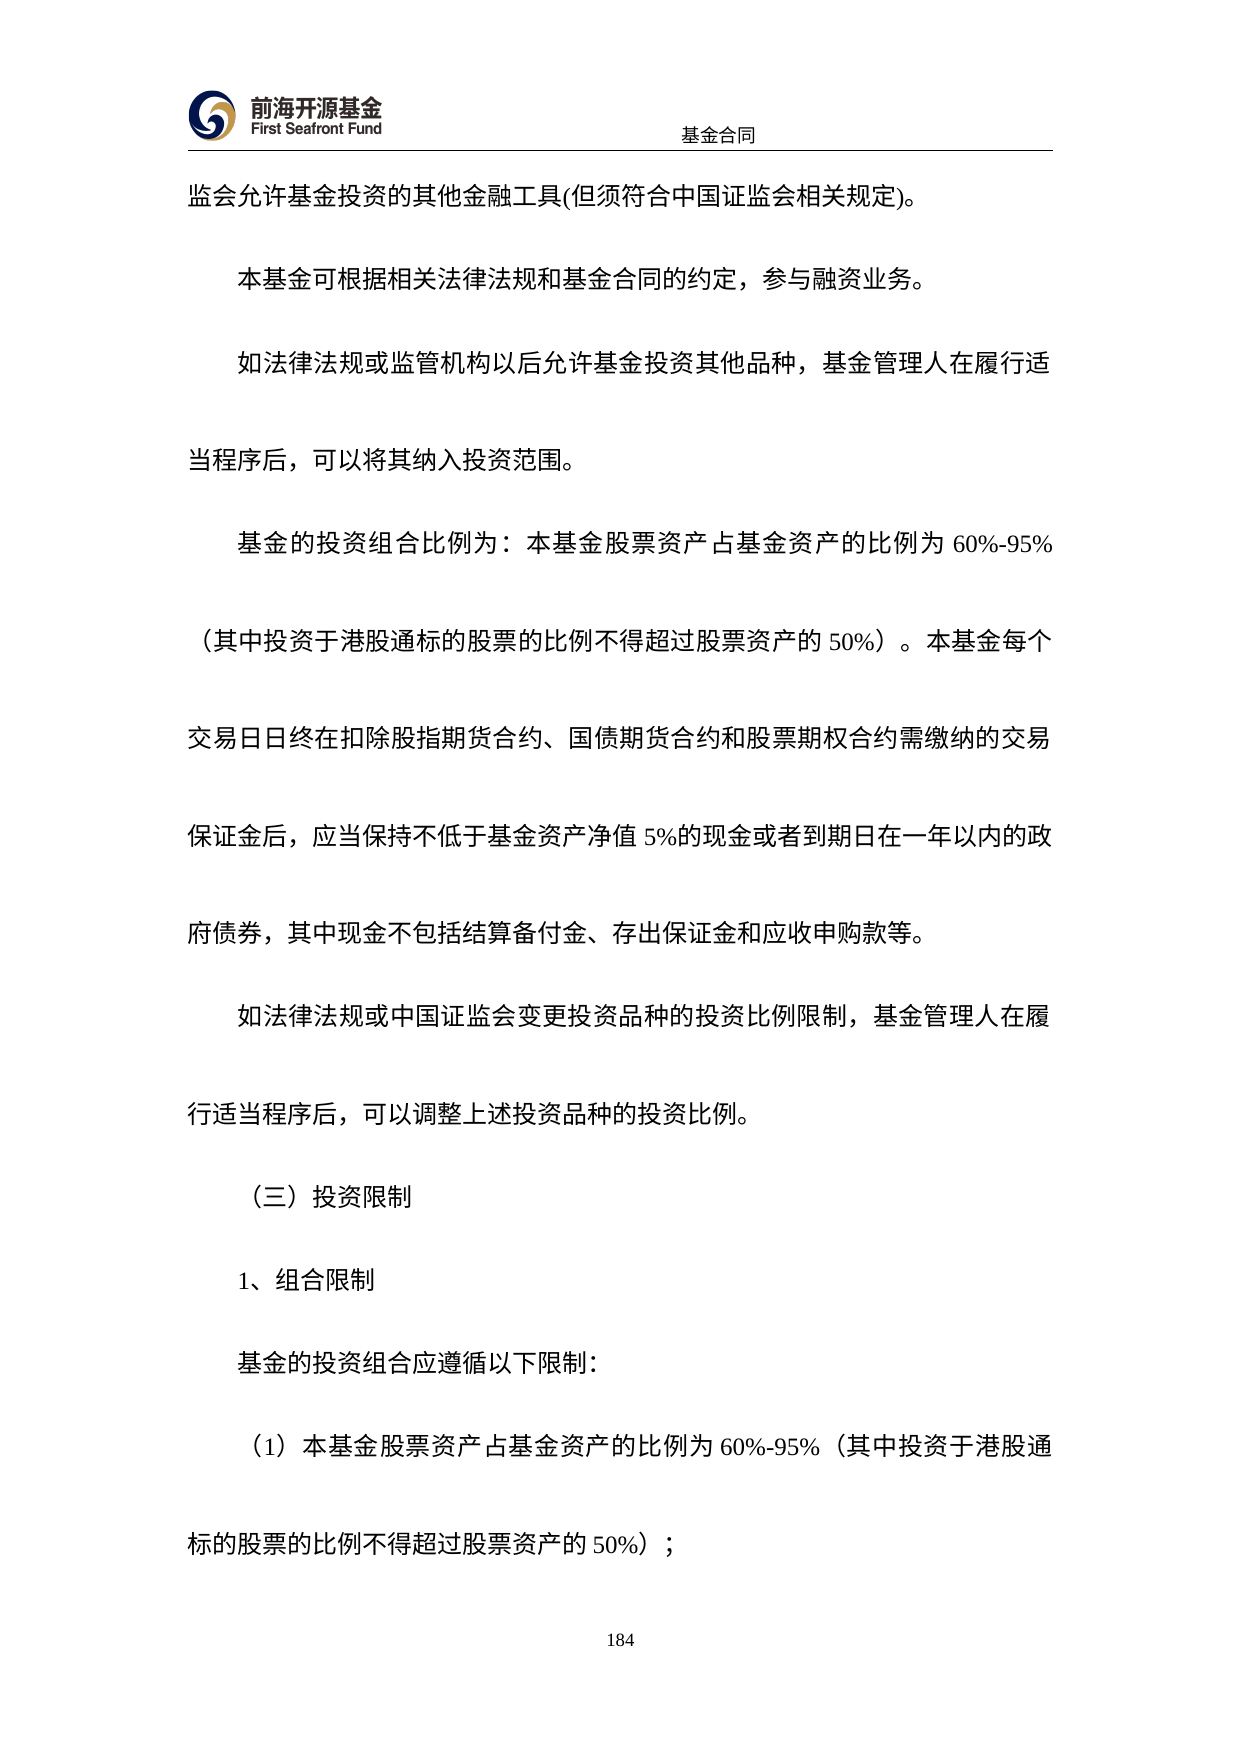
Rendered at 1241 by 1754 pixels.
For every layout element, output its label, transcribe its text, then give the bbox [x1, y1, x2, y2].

text 基金的投资组合应遵循以下限制： [187, 1329, 1053, 1394]
text 1、组合限制 [187, 1246, 1053, 1311]
text 本基金可根据相关法律法规和基金合同的约定，参与融资业务。 [187, 246, 1053, 311]
text 如法律法规或中国证监会变更投资品种的投资比例限制，基金管理人在履行适当程序后，可以调整上述投资品种的投资比例。 [187, 982, 1053, 1145]
text 如法律法规或监管机构以后允许基金投资其他品种，基金管理人在履行适当程序后，可以将其纳入投资范围。 [187, 329, 1053, 491]
text （三）投资限制 [187, 1163, 1053, 1228]
text 基金的投资组合比例为：本基金股票资产占基金资产的比例为60%-95%（其中投资于港股通标的股票的比例不得超过股票资产的50%）。本基金每个交易日日终在扣除股指期货合约、国债期货合约和股票期权合约需缴纳的交易保证金后，应当保持不低于基金资产净值5%的现金或者到期日在一年以内的政府债券，其中现金不包括结算备付金、存出保证金和应收申购款等。 [187, 509, 1053, 964]
text （1）本基金股票资产占基金资产的比例为60%-95%（其中投资于港股通标的股票的比例不得超过股票资产的50%）； [187, 1412, 1053, 1575]
picture [187, 88, 386, 143]
